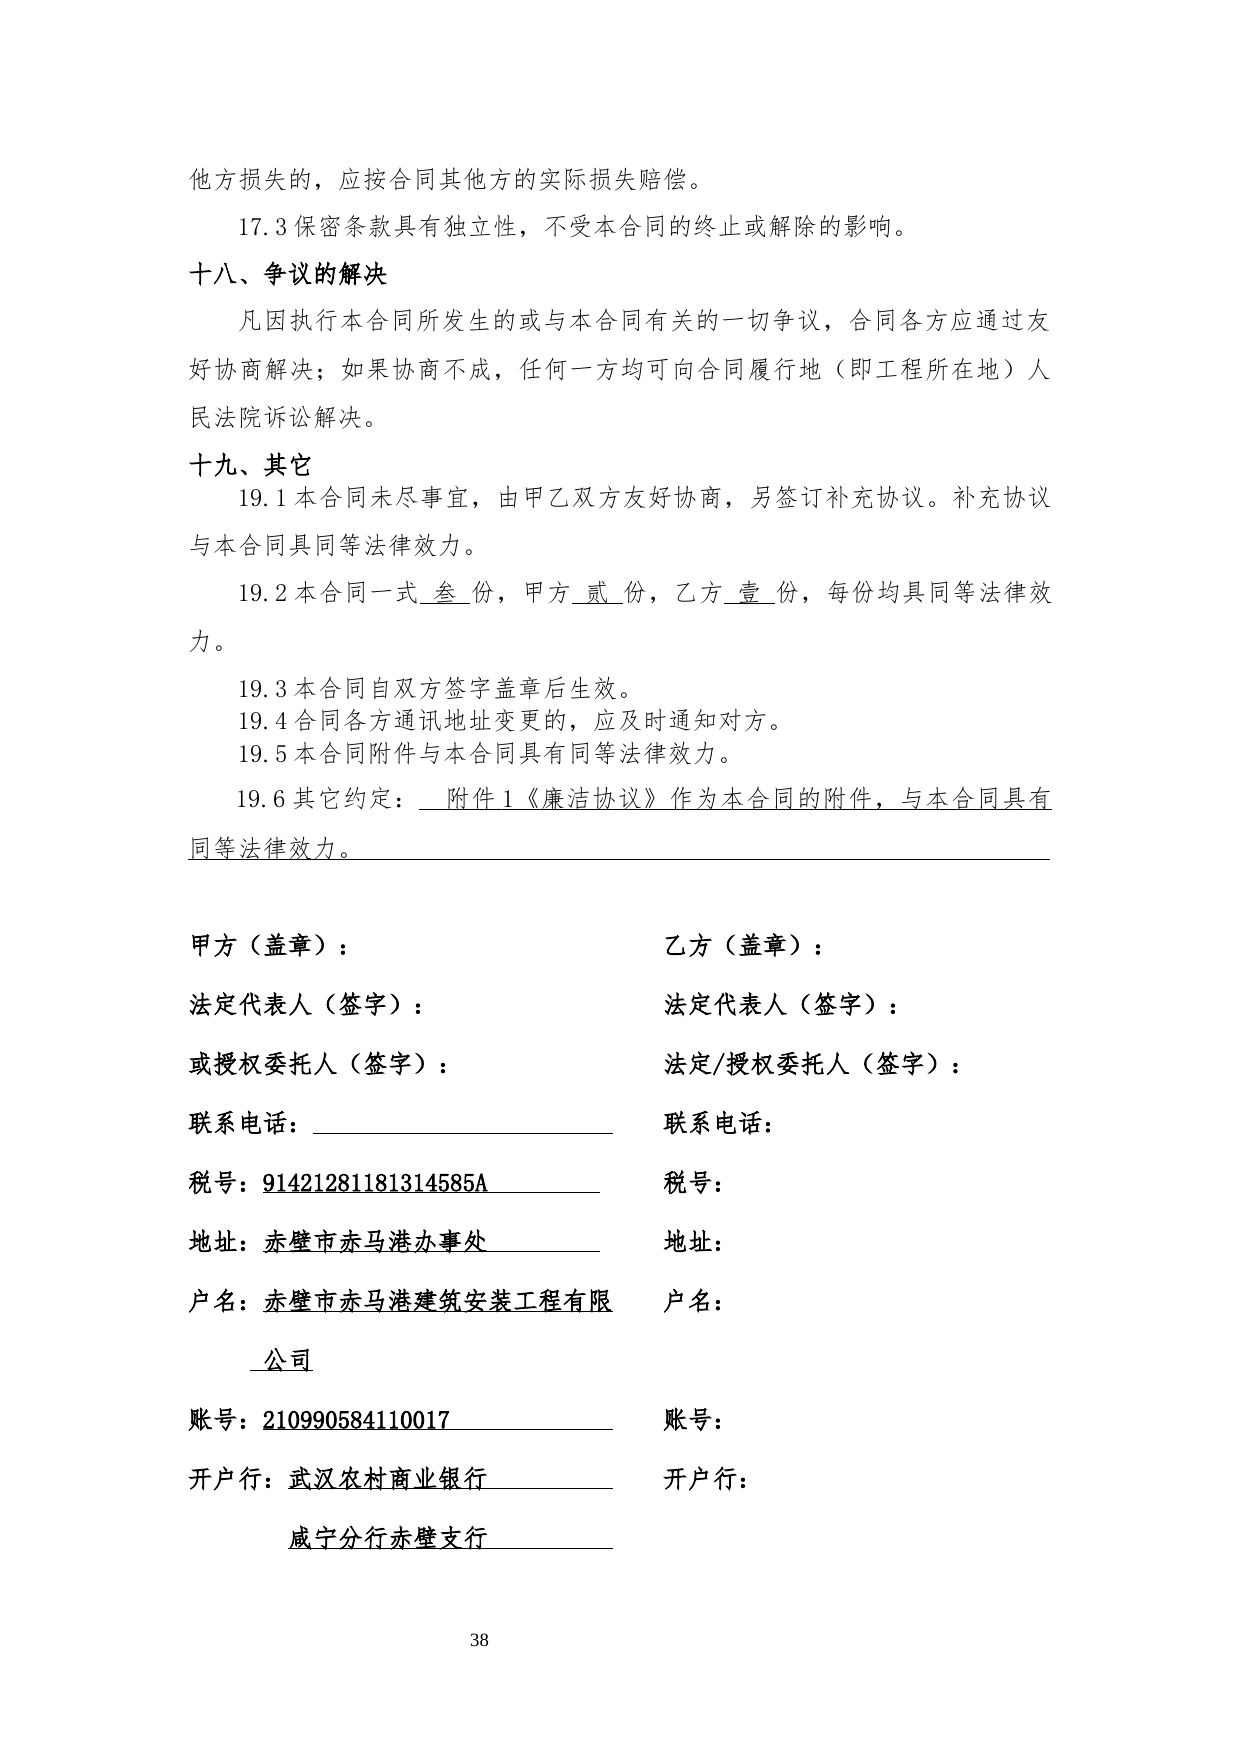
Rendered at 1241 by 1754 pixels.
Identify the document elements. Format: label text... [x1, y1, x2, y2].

text 甲方（盖章）： 乙方（盖章）： [187, 927, 1053, 959]
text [187, 162, 1053, 194]
text 税号：91421281181314585A 税号： [187, 1164, 1053, 1196]
text 户名：赤壁市赤马港建筑安装工程有限 户名： [187, 1282, 1053, 1315]
text 19.2本合同一式 叁 份，甲方 贰 份，乙方 壹 份，每份均具同等法律效力。 [187, 574, 1053, 656]
text 19.6其它约定： 附件1《廉洁协议》作为本合同的附件，与本合同具有同等法律效力。 [187, 768, 1053, 868]
text 19.1本合同未尽事宜，由甲乙双方友好协商，另签订补充协议。补充协议与本合同具同等法律效力。 [187, 479, 1053, 560]
text 开户行：武汉农村商业银行 开户行： [187, 1460, 1053, 1493]
text 咸宁分行赤壁支行 [187, 1519, 1053, 1552]
text 账号：210990584110017 账号： [187, 1401, 1053, 1433]
text 法定代表人（签字）： 法定代表人（签字）： [187, 986, 1053, 1019]
text 地址：赤壁市赤马港办事处 地址： [187, 1223, 1053, 1256]
text 19.3本合同自双方签字盖章后生效。 [187, 670, 1053, 703]
text 十八、争议的解决 [187, 256, 1053, 288]
text 十九、其它 [187, 447, 1053, 479]
text 公司 [187, 1342, 1053, 1374]
text 凡因执行本合同所发生的或与本合同有关的一切争议，合同各方应通过友好协商解决；如果协商不成，任何一方均可向合同履行地（即工程所在地）人民法院诉讼解决。 [187, 302, 1053, 432]
text 或授权委托人（签字）： 法定/授权委托人（签字）： [187, 1045, 1053, 1078]
text 联系电话： 联系电话： [187, 1105, 1053, 1137]
text 17.3保密条款具有独立性，不受本合同的终止或解除的影响。 [187, 209, 1053, 241]
text 19.4合同各方通讯地址变更的，应及时通知对方。 [187, 703, 1053, 735]
text 19.5本合同附件与本合同具有同等法律效力。 [187, 735, 1053, 768]
